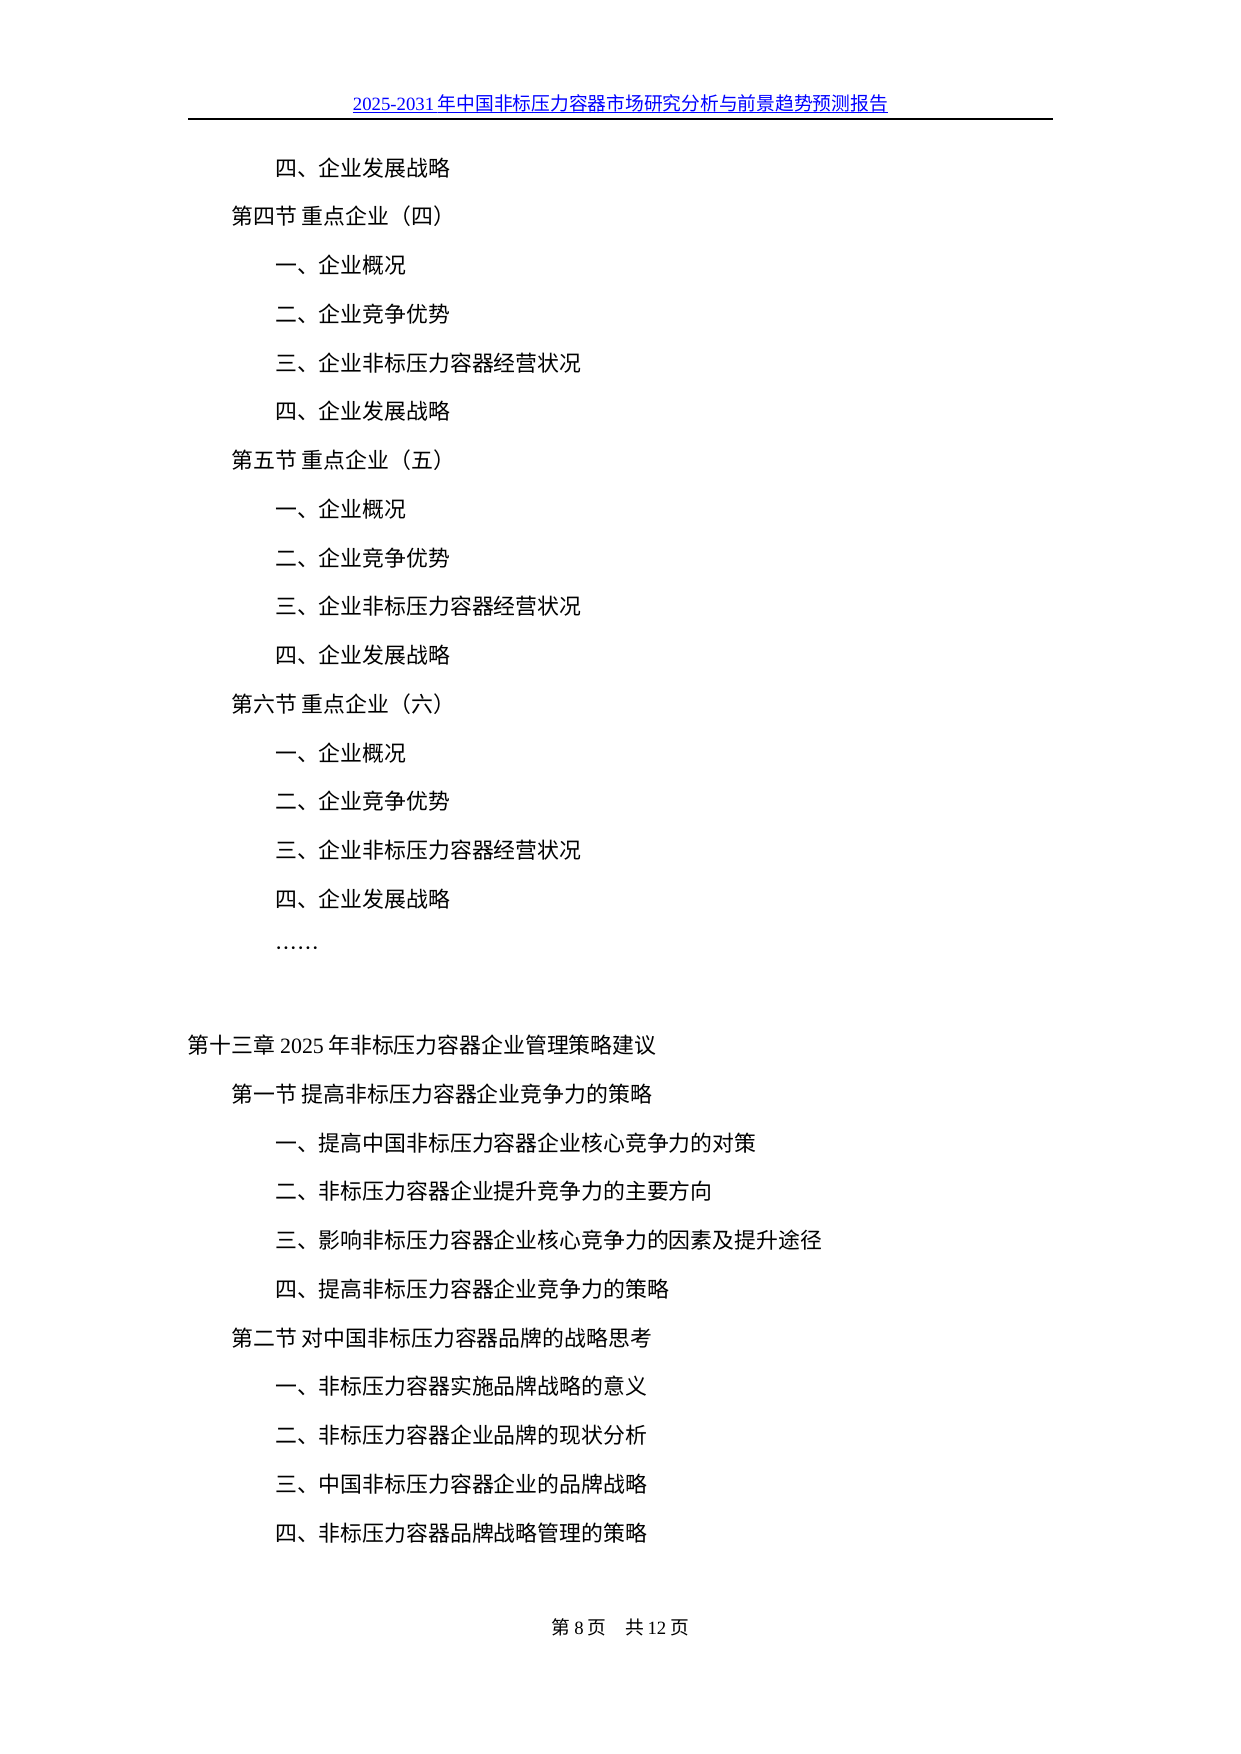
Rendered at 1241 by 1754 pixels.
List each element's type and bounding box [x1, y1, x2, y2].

text [187, 150, 1053, 1548]
